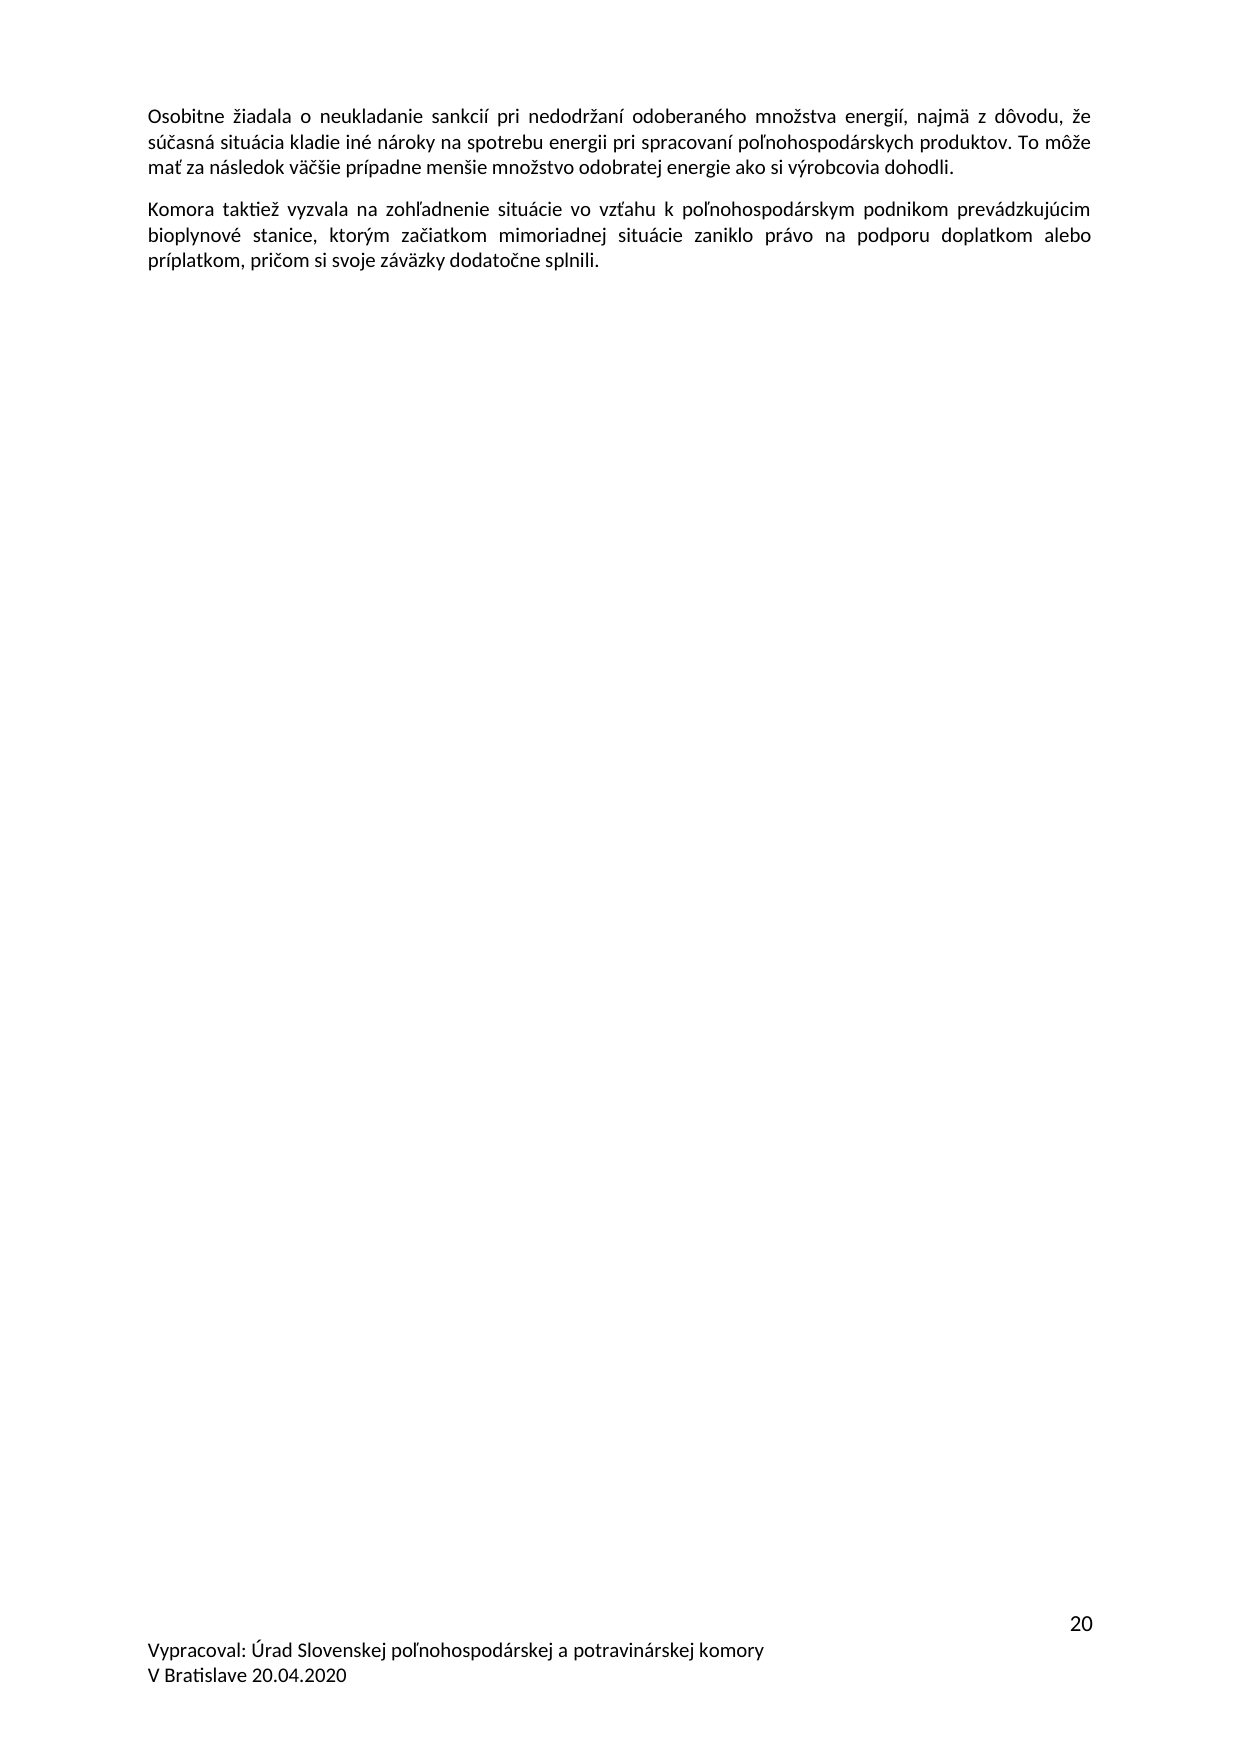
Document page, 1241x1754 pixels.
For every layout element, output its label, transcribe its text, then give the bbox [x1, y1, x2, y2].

text Osobitne žiadala o neukladanie sankcií pri nedodržaní odoberaného množstva energií, najmä z dôvodu, že súčasná situácia kladie iné nároky na spotrebu energii pri spracovaní poľnohospodárskych produktov. To môže mať za následok väčšie prípadne menšie množstvo odobratej energie ako si výrobcovia dohodli. [148, 103, 1093, 180]
text Komora taktiež vyzvala na zohľadnenie situácie vo vzťahu k poľnohospodárskym podnikom prevádzkujúcim bioplynové stanice, ktorým začiatkom mimoriadnej situácie zaniklo právo na podporu doplatkom alebo príplatkom, pričom si svoje záväzky dodatočne splnili. [148, 196, 1093, 273]
